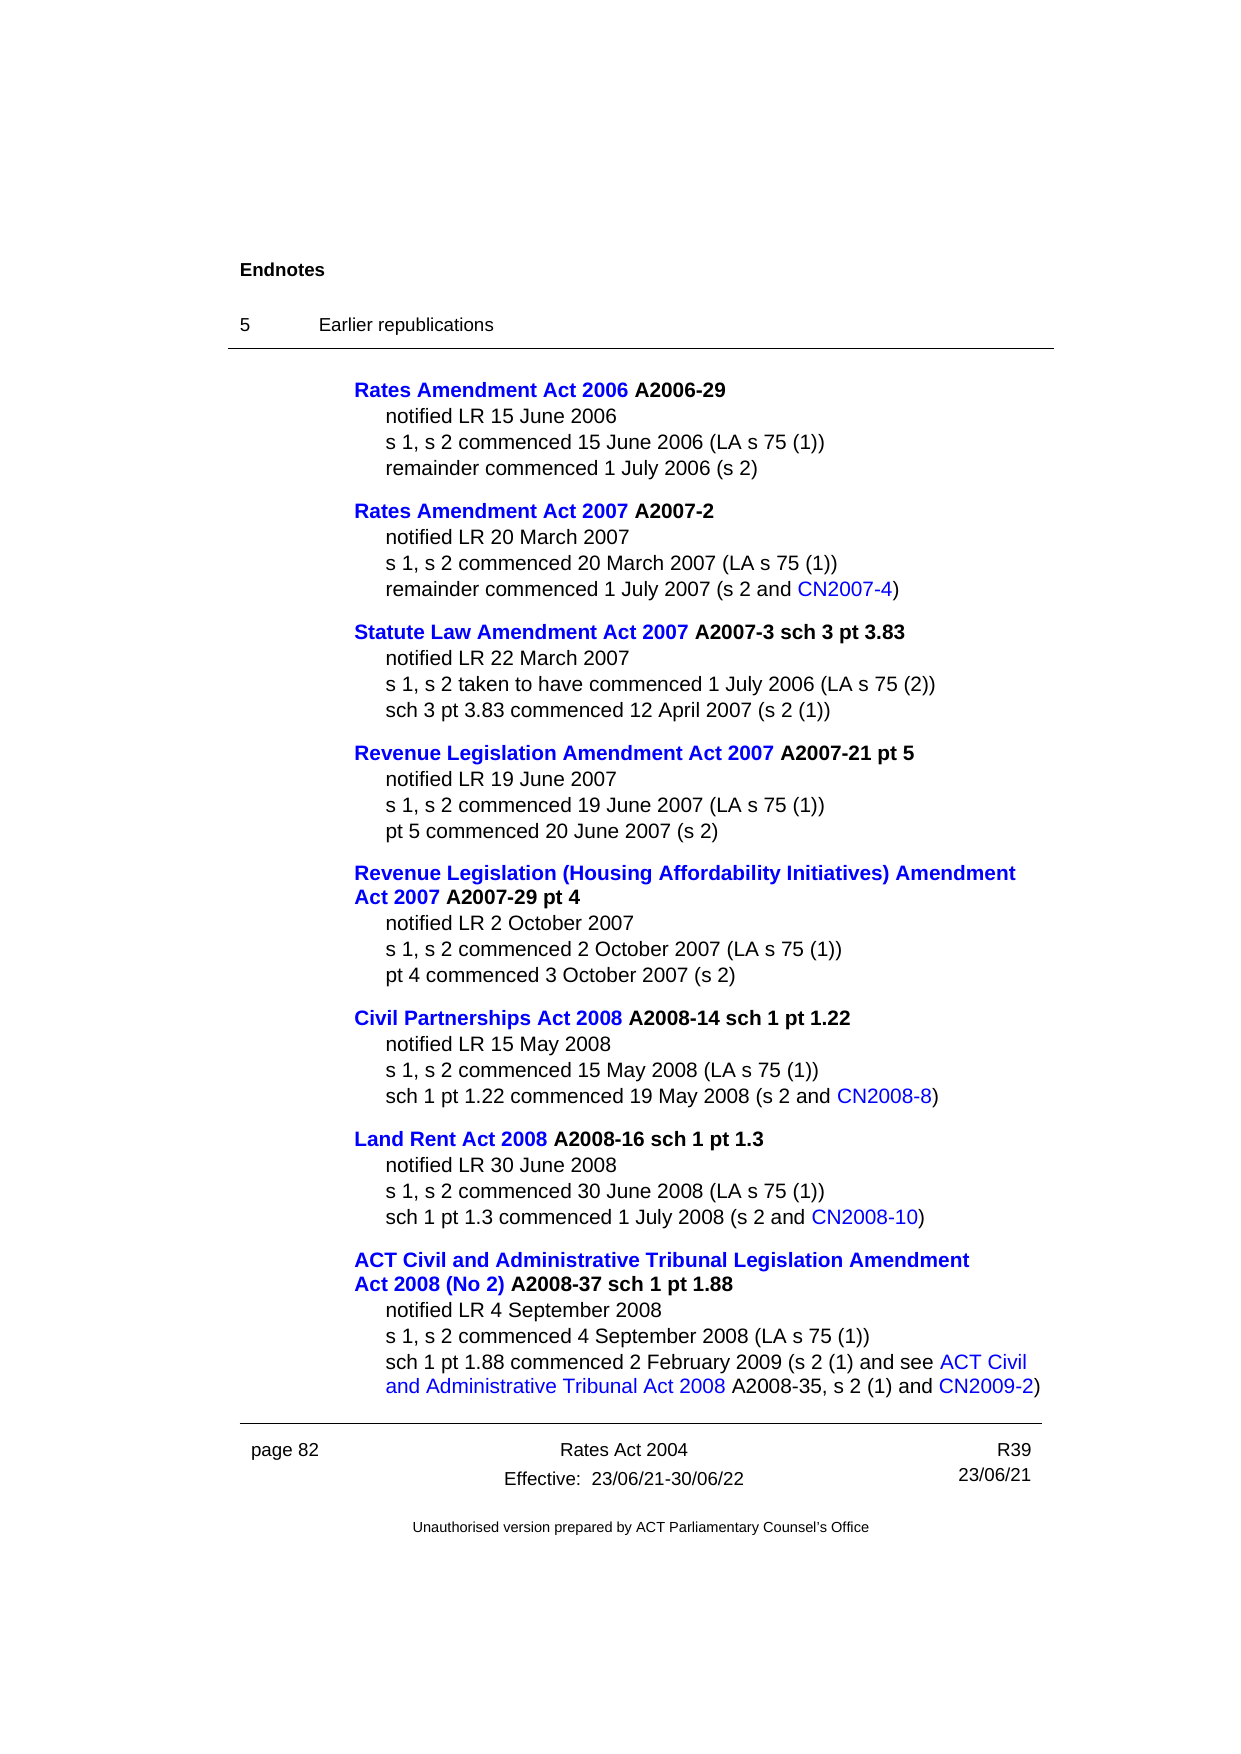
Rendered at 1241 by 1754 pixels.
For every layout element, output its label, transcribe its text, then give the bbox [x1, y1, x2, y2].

text sch 1 pt 1.3 commenced 1 July 2008 (s 2 and CN2008-10) [385, 1205, 1042, 1229]
text sch 3 pt 3.83 commenced 12 April 2007 (s 2 (1)) [385, 698, 1042, 722]
text s 1, s 2 commenced 2 October 2007 (LA s 75 (1)) [385, 937, 1042, 961]
text notified LR 15 May 2008 [385, 1032, 1042, 1056]
text notified LR 22 March 2007 [385, 646, 1042, 669]
text s 1, s 2 taken to have commenced 1 July 2006 (LA s 75 (2)) [385, 672, 1042, 696]
text remainder commenced 1 July 2007 (s 2 and CN2007-4) [385, 577, 1042, 601]
text ACT Civil and Administrative Tribunal Legislation Amendment Act 2008 (No 2) A2008-37 sch 1 pt 1.88 [354, 1248, 1042, 1296]
text Statute Law Amendment Act 2007 A2007-3 sch 3 pt 3.83 [354, 619, 1042, 643]
text s 1, s 2 commenced 19 June 2007 (LA s 75 (1)) [385, 792, 1042, 816]
text notified LR 4 September 2008 [385, 1298, 1042, 1322]
text notified LR 20 March 2007 [385, 525, 1042, 549]
text notified LR 15 June 2006 [385, 404, 1042, 428]
text s 1, s 2 commenced 15 May 2008 (LA s 75 (1)) [385, 1058, 1042, 1082]
text sch 1 pt 1.88 commenced 2 February 2009 (s 2 (1) and see ACT Civil and Administrative Tribunal Act 2008 A2008-35, s 2 (1) and CN2009-2) [385, 1350, 1042, 1398]
text s 1, s 2 commenced 4 September 2008 (LA s 75 (1)) [385, 1324, 1042, 1348]
text notified LR 2 October 2007 [385, 911, 1042, 935]
text notified LR 30 June 2008 [385, 1153, 1042, 1177]
text Rates Amendment Act 2006 A2006-29 [354, 378, 1042, 402]
text Civil Partnerships Act 2008 A2008-14 sch 1 pt 1.22 [354, 1006, 1042, 1030]
text Rates Amendment Act 2007 A2007-2 [354, 499, 1042, 523]
text Land Rent Act 2008 A2008-16 sch 1 pt 1.3 [354, 1127, 1042, 1151]
text Revenue Legislation Amendment Act 2007 A2007-21 pt 5 [354, 740, 1042, 764]
text s 1, s 2 commenced 15 June 2006 (LA s 75 (1)) [385, 430, 1042, 454]
text sch 1 pt 1.22 commenced 19 May 2008 (s 2 and CN2008-8) [385, 1084, 1042, 1108]
text pt 5 commenced 20 June 2007 (s 2) [385, 818, 1042, 842]
text s 1, s 2 commenced 20 March 2007 (LA s 75 (1)) [385, 551, 1042, 575]
text Revenue Legislation (Housing Affordability Initiatives) Amendment Act 2007 A2007-29 pt 4 [354, 861, 1042, 909]
text remainder commenced 1 July 2006 (s 2) [385, 456, 1042, 480]
text s 1, s 2 commenced 30 June 2008 (LA s 75 (1)) [385, 1179, 1042, 1203]
text notified LR 19 June 2007 [385, 766, 1042, 790]
text pt 4 commenced 3 October 2007 (s 2) [385, 963, 1042, 987]
